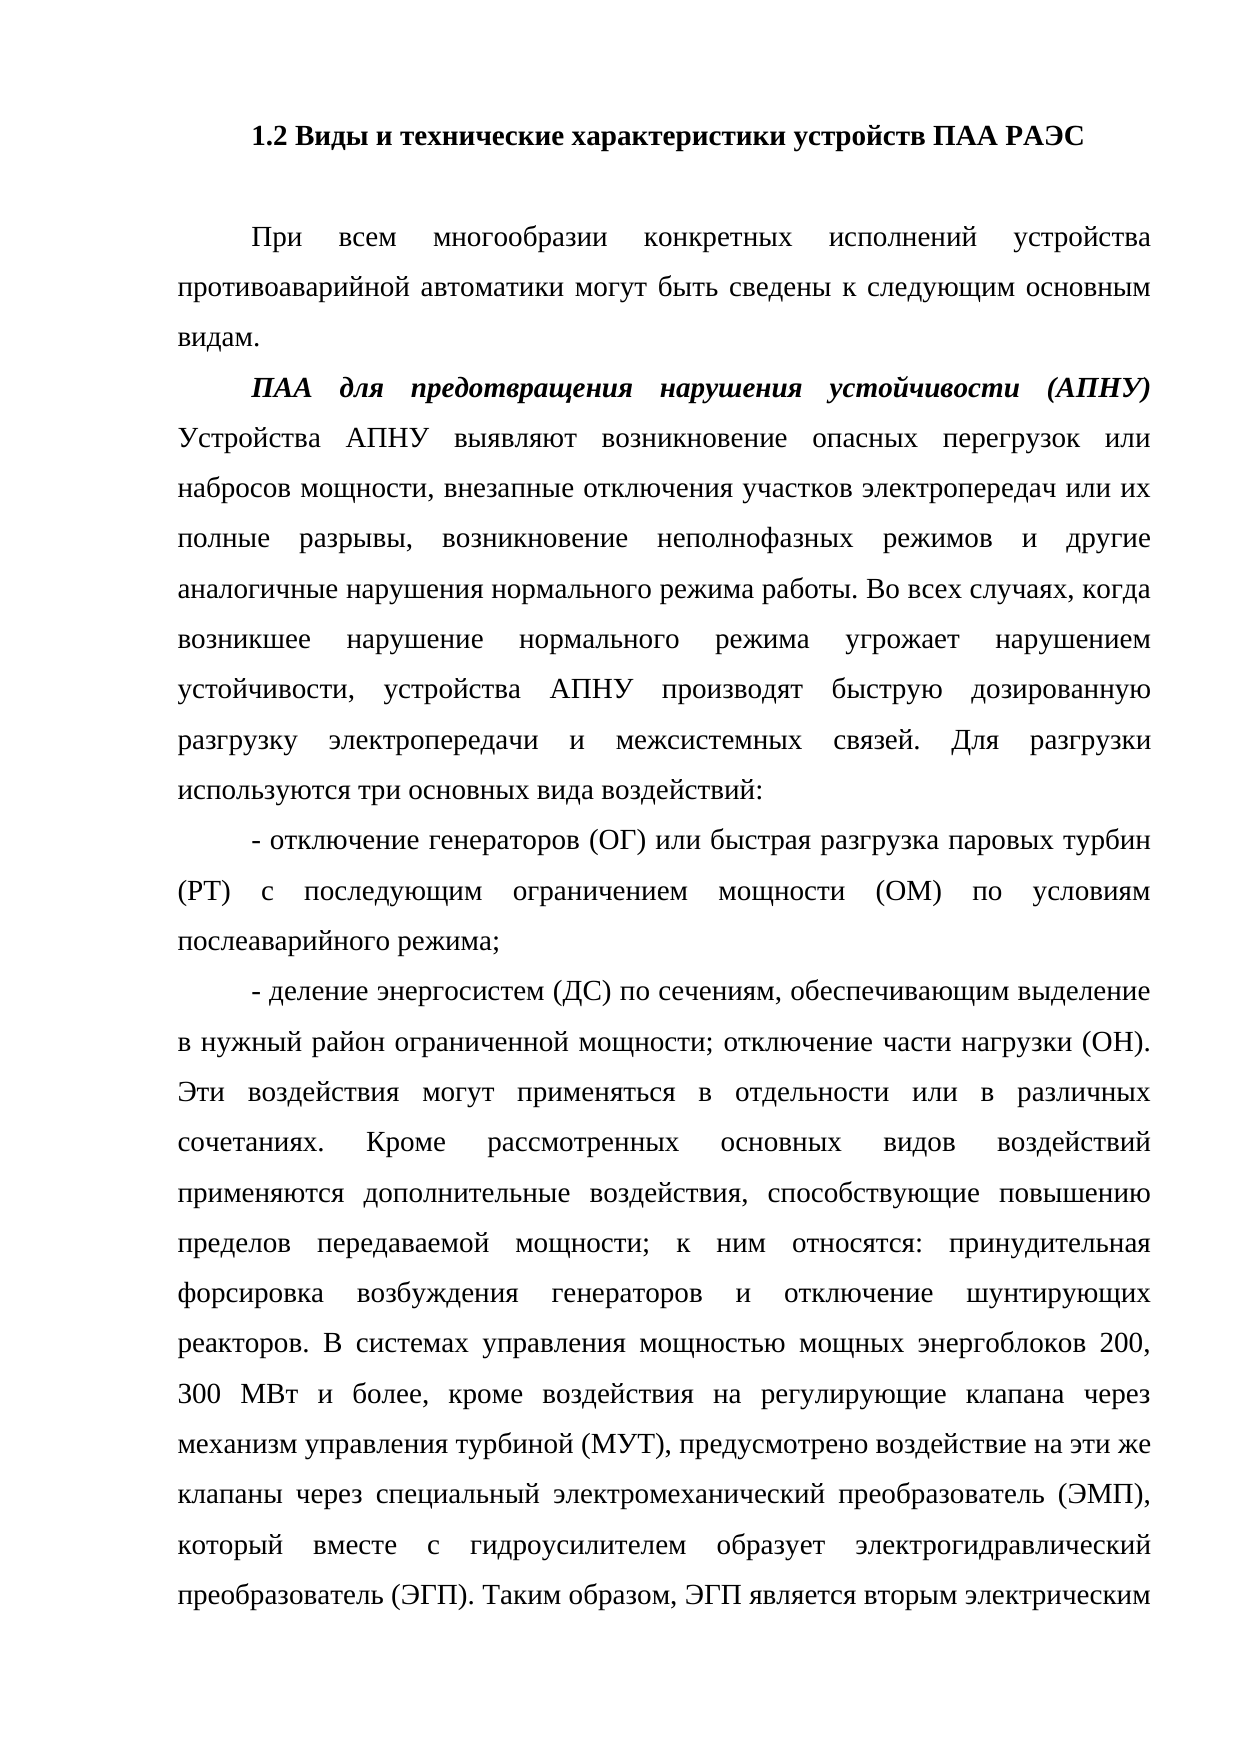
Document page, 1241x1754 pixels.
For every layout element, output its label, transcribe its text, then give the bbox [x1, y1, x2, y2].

text 1.2 Виды и технические характеристики устройств ПАА РАЭС [177, 118, 1152, 152]
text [177, 973, 1152, 1611]
text При всем многообразии конкретных исполнений устройства противоаварийной автоматики могут быть сведены к следующим основным видам. [177, 219, 1152, 353]
text - отключение генераторов (ОГ) или быстрая разгрузка паровых турбин (РТ) с последующим ограничением мощности (ОМ) по условиям послеаварийного режима; [177, 822, 1152, 957]
text ПАА для предотвращения нарушения устойчивости (АПНУ) Устройства АПНУ выявляют возникновение опасных перегрузок или набросов мощности, внезапные отключения участков электропередач или их полные разрывы, возникновение неполнофазных режимов и другие аналогичные нарушения нормального режима работы. Во всех случаях, когда возникшее нарушение нормального режима угрожает нарушением устойчивости, устройства АПНУ производят быструю дозированную разгрузку электропередачи и межсистемных связей. Для разгрузки используются три основных вида воздействий: [177, 370, 1152, 806]
